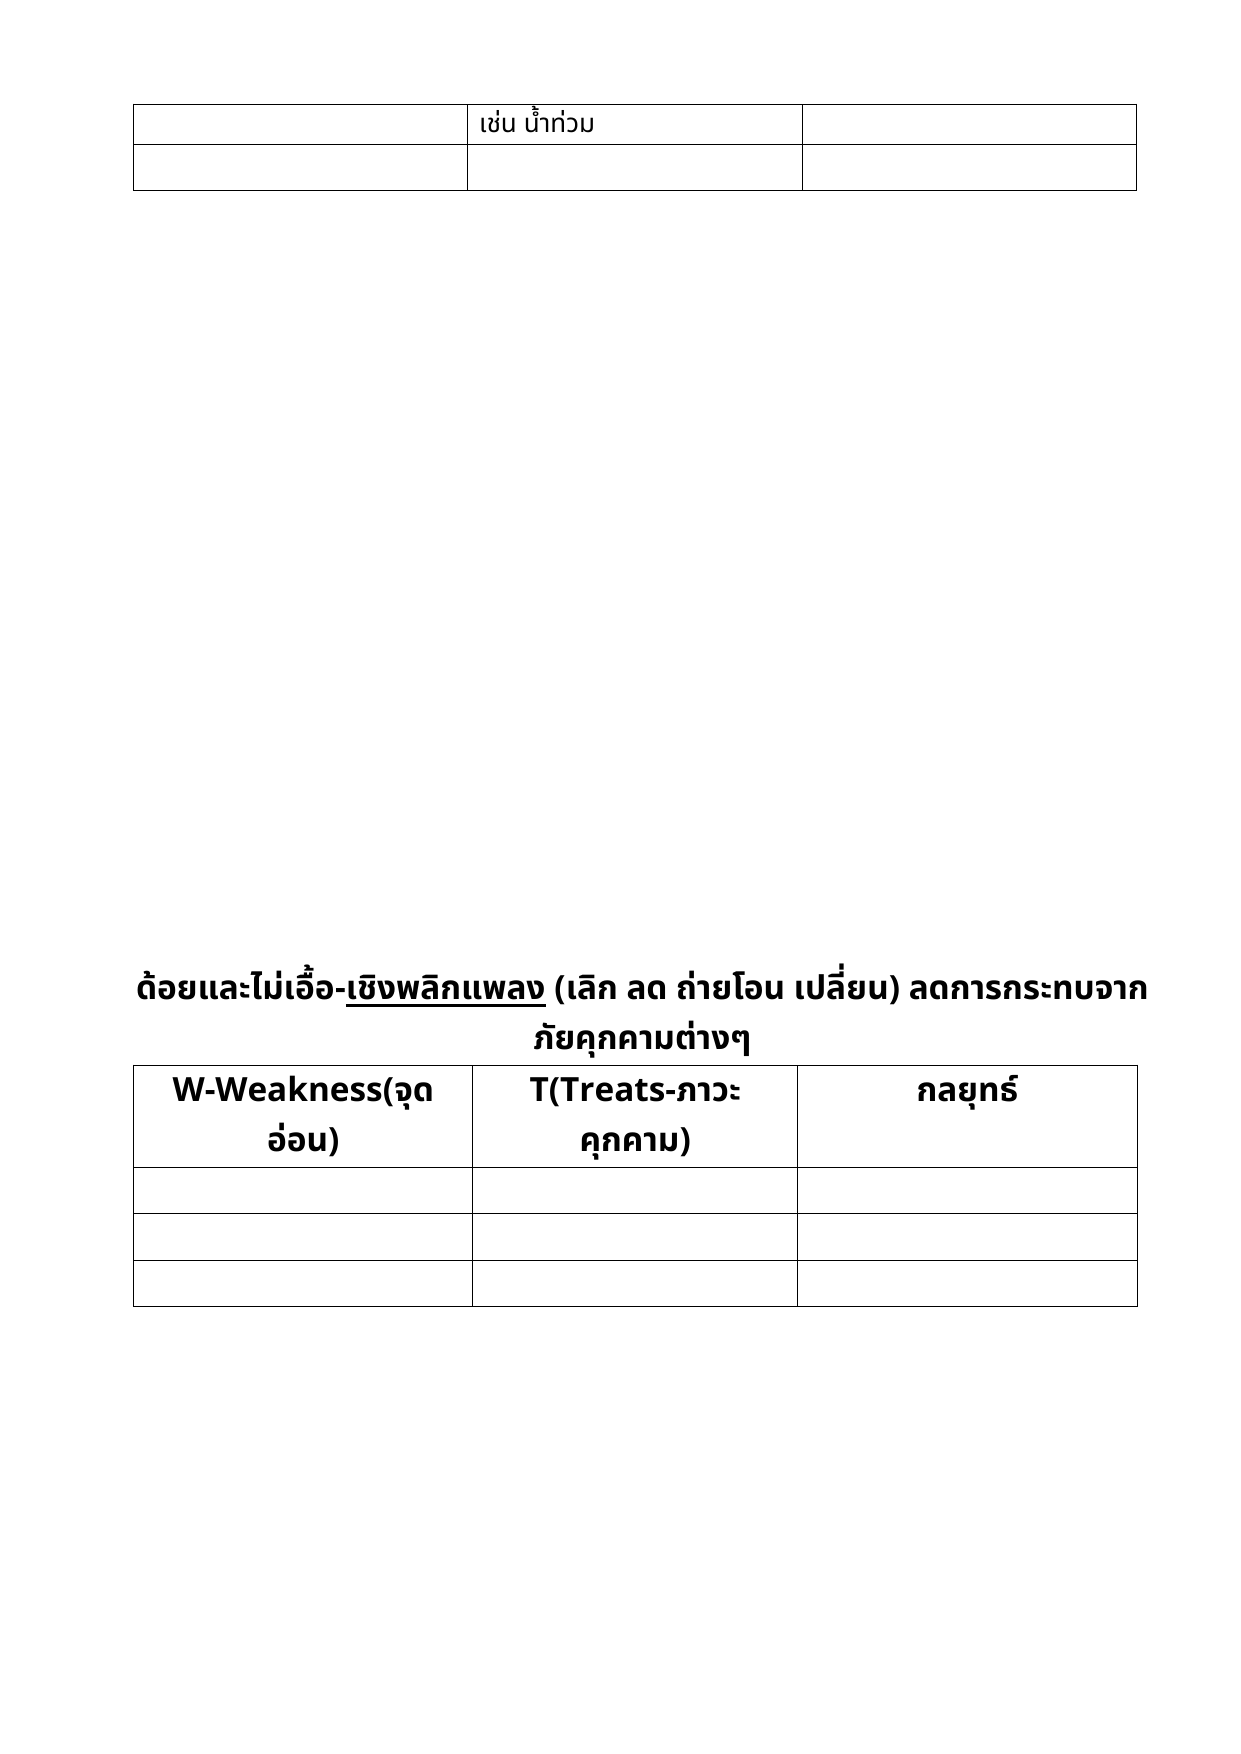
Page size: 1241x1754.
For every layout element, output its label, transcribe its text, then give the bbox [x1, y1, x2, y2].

table_header T(Treats-ภาวะคุกคาม) [473, 1066, 797, 1167]
table_cell [803, 145, 1136, 190]
table_cell [468, 145, 802, 190]
table_cell [798, 1168, 1137, 1213]
table_cell [134, 145, 467, 190]
table_cell [134, 1168, 472, 1213]
table_header W-Weakness(จุดอ่อน) [134, 1066, 472, 1167]
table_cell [803, 105, 1136, 144]
text ด้อยและไม่เอื้อ-เชิงพลิกแพลง (เลิก ลด ถ่ายโอน เปลี่ยน) ลดการกระทบจากภัยคุกคามต่างๆ [133, 963, 1152, 1064]
table_cell [134, 1261, 472, 1306]
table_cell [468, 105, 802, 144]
table_cell [798, 1214, 1137, 1260]
table_cell [473, 1168, 797, 1213]
table_cell [134, 1214, 472, 1260]
table_cell [473, 1214, 797, 1260]
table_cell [134, 105, 467, 144]
table_cell [798, 1261, 1137, 1306]
table_header กลยุทธ์ [798, 1066, 1137, 1167]
table_cell [473, 1261, 797, 1306]
